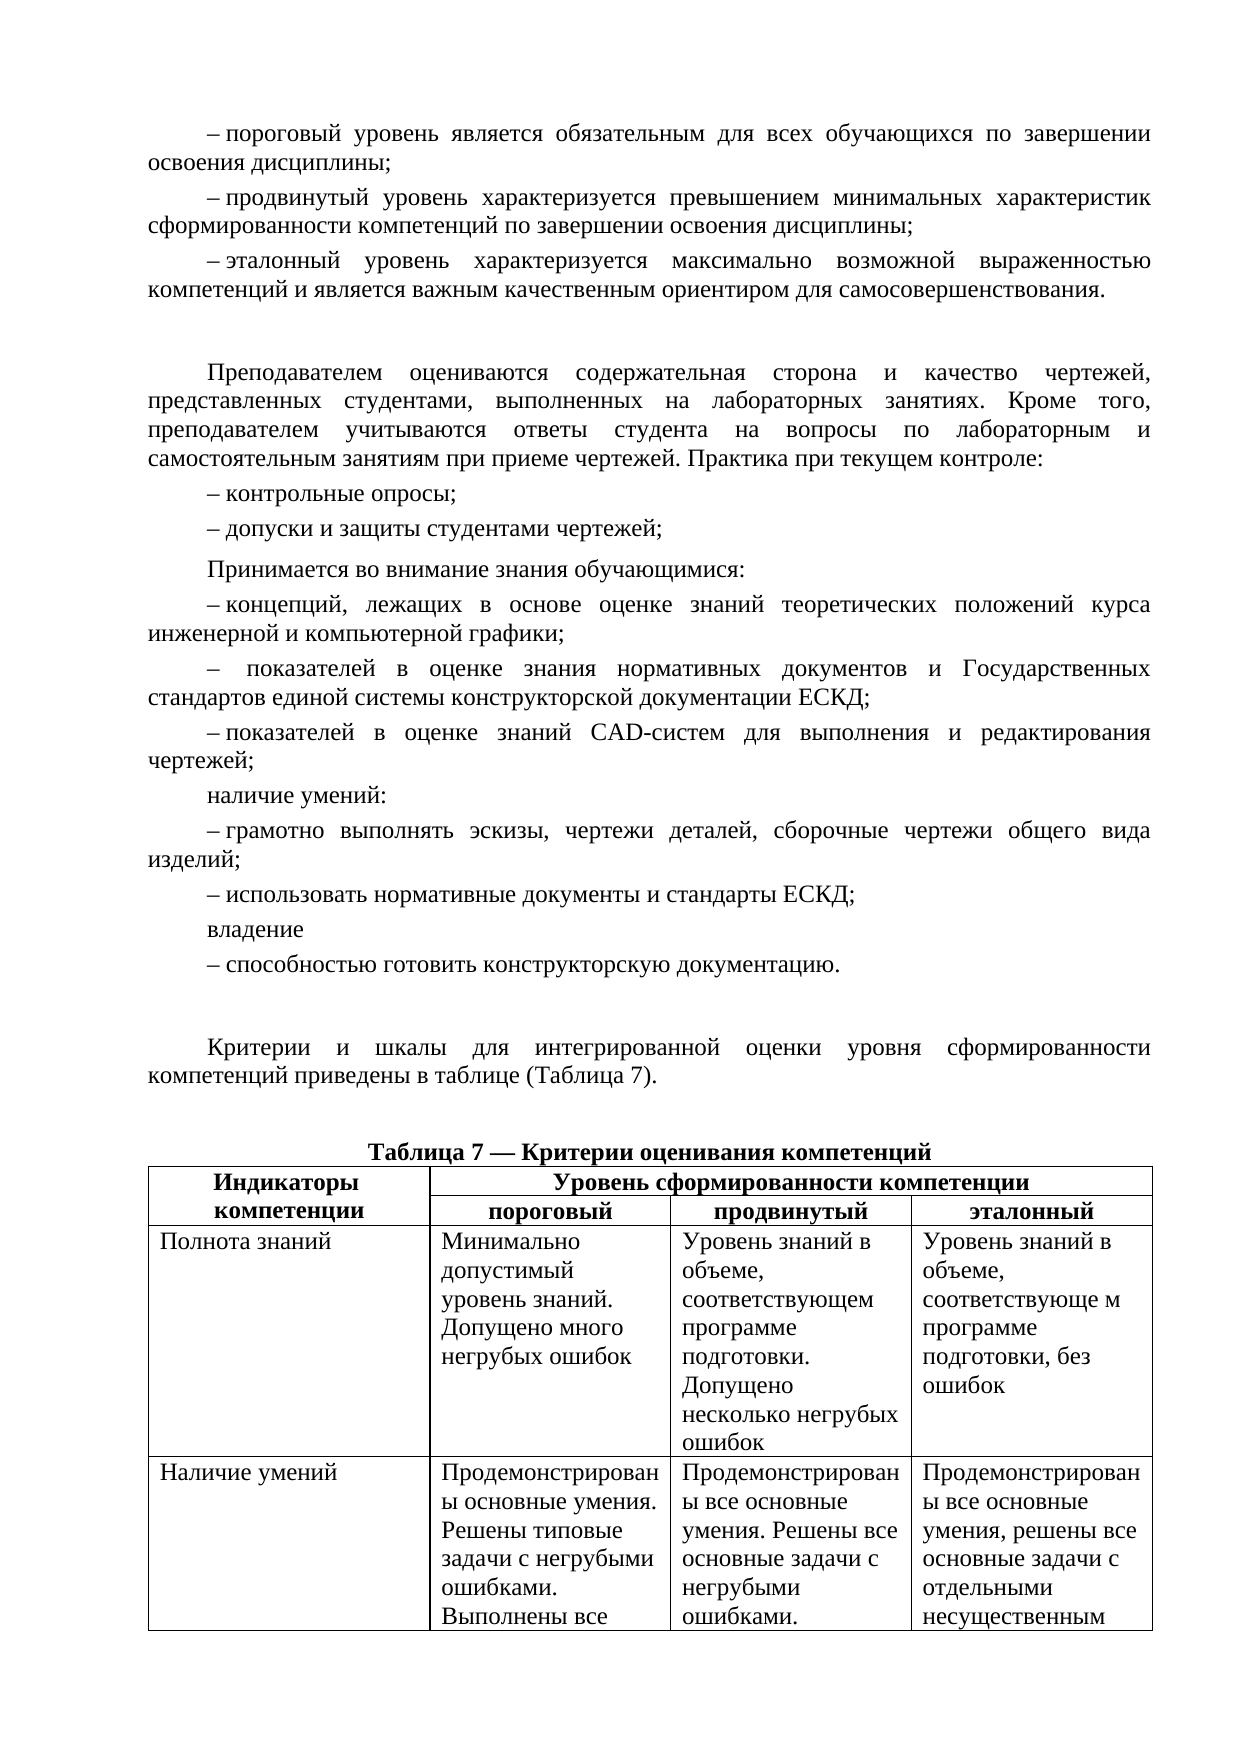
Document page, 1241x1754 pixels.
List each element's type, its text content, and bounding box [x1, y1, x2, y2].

list продвинутый уровень характеризуется превышением минимальных характеристик сформированности компетенций по завершении освоения дисциплины; [148, 182, 1152, 239]
text Преподавателем оцениваются содержательная сторона и качество чертежей, представленных студентами, выполненных на лабораторных занятиях. Кроме того, преподавателем учитываются ответы студента на вопросы по лабораторным и самостоятельным занятиям при приеме чертежей. Практика при текущем контроле: [148, 357, 1152, 472]
list наличие умений: [207, 781, 1152, 809]
table_cell эталонный [912, 1196, 1152, 1225]
table_cell Полнота знаний [149, 1226, 429, 1456]
list показателей в оценке знания нормативных документов и Государственных стандартов единой системы конструкторской документации ЕСКД; [148, 653, 1152, 711]
list эталонный уровень характеризуется максимально возможной выраженностью компетенций и является важным качественным ориентиром для самосовершенствования. [148, 246, 1152, 303]
list показателей в оценке знаний СAD-систем для выполнения и редактирования чертежей; [148, 717, 1152, 774]
list контрольные опросы; [148, 478, 1152, 507]
list концепций, лежащих в основе оценке знаний теоретических положений курса инженерной и компьютерной графики; [148, 589, 1152, 647]
table_cell Наличие умений [149, 1457, 429, 1630]
table_header Уровень сформированности компетенции [431, 1167, 1152, 1195]
list владение [207, 914, 1152, 943]
table_cell Уровень знаний в объеме, соответствующе м программе подготовки, без ошибок [912, 1226, 1152, 1456]
list грамотно выполнять эскизы, чертежи деталей, сборочные чертежи общего вида изделий; [148, 816, 1152, 873]
table_cell продвинутый [671, 1196, 911, 1225]
table_cell пороговый [431, 1196, 670, 1225]
table_cell Уровень знаний в объеме, соответствующем программе подготовки. Допущено несколько негрубых ошибок [671, 1226, 911, 1456]
list использовать нормативные документы и стандарты ЕСКД; [148, 879, 1152, 908]
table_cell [671, 1457, 911, 1630]
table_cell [431, 1457, 670, 1630]
list пороговый уровень является обязательным для всех обучающихся по завершении освоения дисциплины; [148, 118, 1152, 176]
list допуски и защиты студентами чертежей; [148, 513, 1152, 542]
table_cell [912, 1457, 1152, 1630]
list способностью готовить конструкторскую документацию. [148, 949, 1152, 978]
table_header Индикаторы компетенции [149, 1167, 429, 1225]
table_cell Минимально допустимый уровень знаний. Допущено много негрубых ошибок [431, 1226, 670, 1456]
text Принимается во внимание знания обучающимися: [148, 554, 1152, 583]
